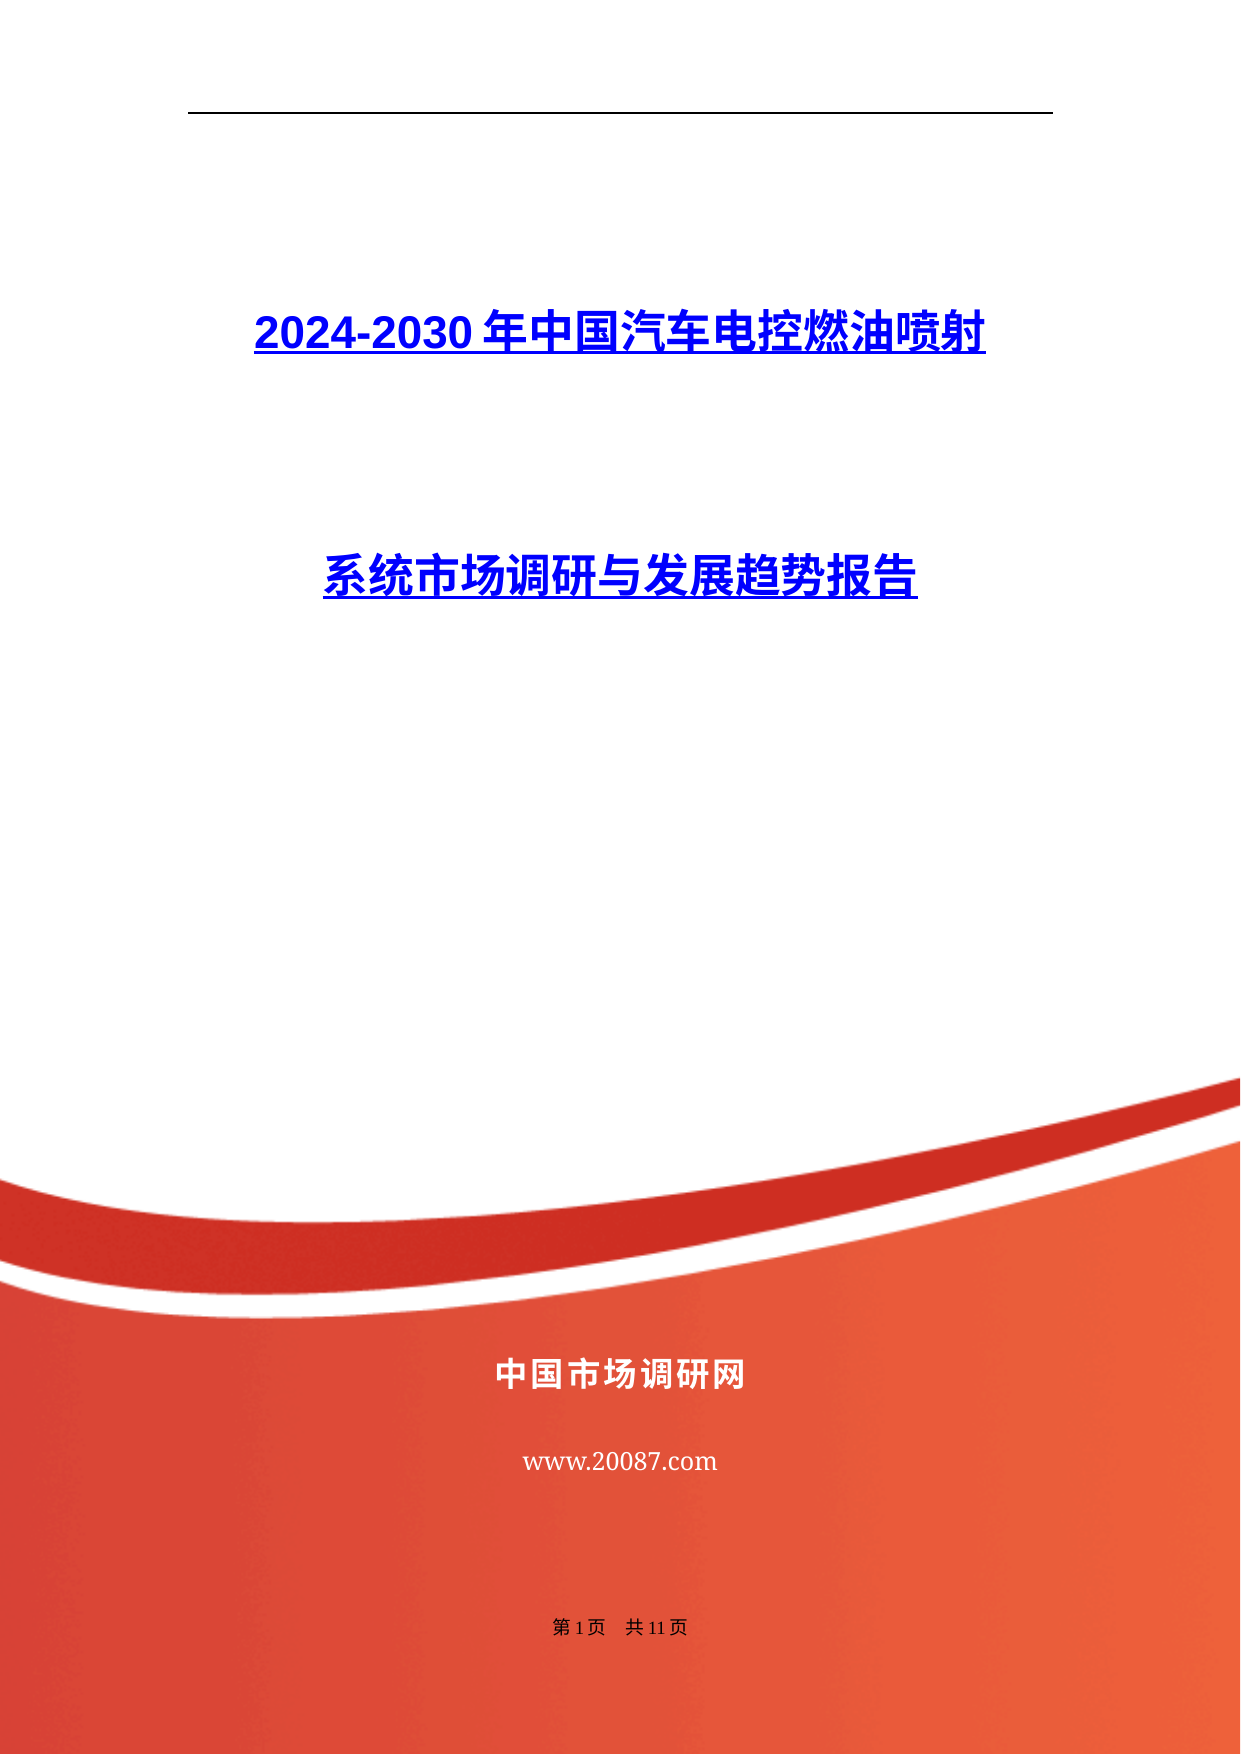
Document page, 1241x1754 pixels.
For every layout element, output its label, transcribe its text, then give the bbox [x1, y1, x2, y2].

table_header 2024-2030年中国汽车电控燃油喷射系统市场调研与发展趋势报告 [188, 207, 1053, 773]
picture [0, 1006, 1241, 1754]
text www.20087.com [187, 1428, 1053, 1493]
subtitle 中国市场调研网 [187, 1339, 1053, 1404]
